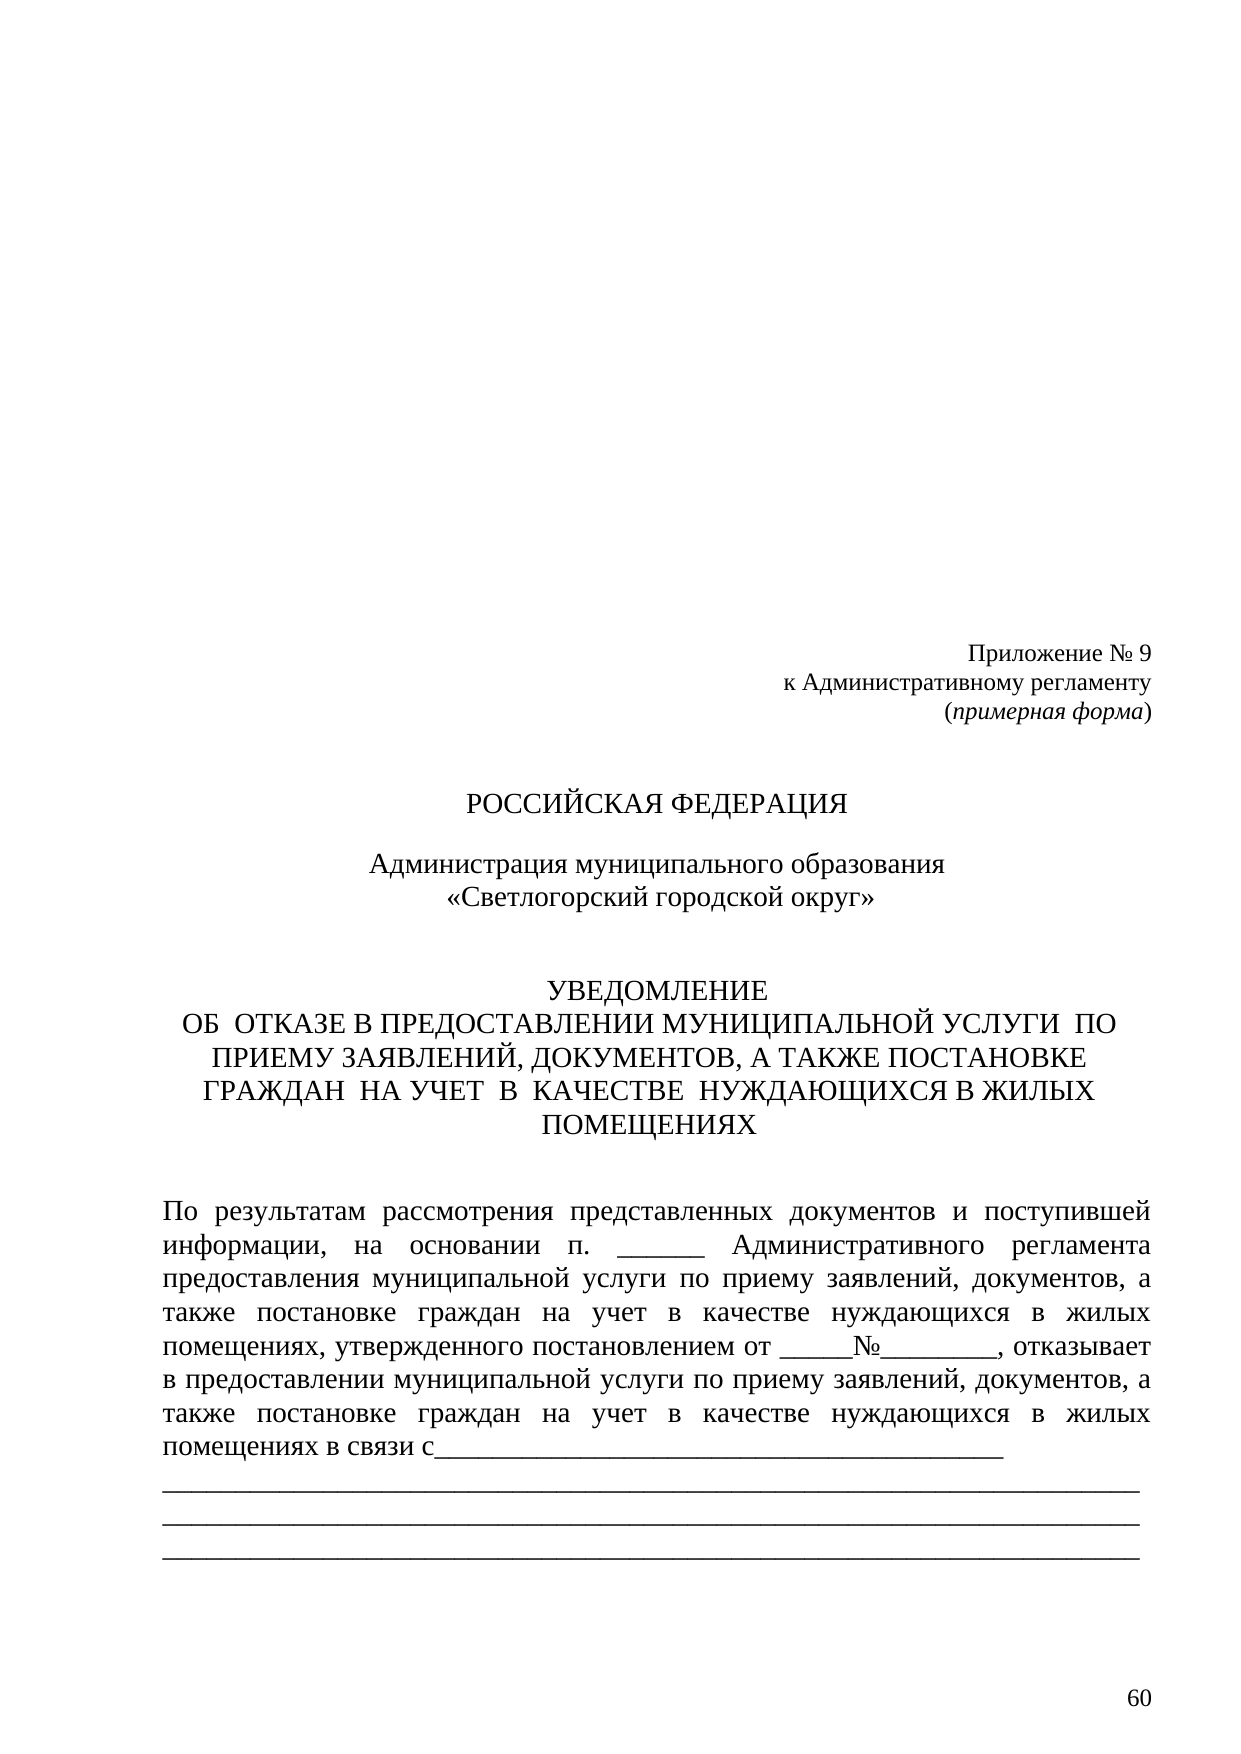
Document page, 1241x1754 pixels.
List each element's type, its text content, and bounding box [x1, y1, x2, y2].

text Администрация муниципального образования [162, 846, 1152, 879]
text Приложение № 9 [162, 638, 1152, 667]
text (примерная форма) [162, 696, 1152, 725]
text УВЕДОМЛЕНИЕ [162, 973, 1152, 1006]
text РОССИЙСКАЯ ФЕДЕРАЦИЯ [162, 786, 1152, 820]
text ОБ ОТКАЗЕ В ПРЕДОСТАВЛЕНИИ МУНИЦИПАЛЬНОЙ УСЛУГИ ПО ПРИЕМУ ЗАЯВЛЕНИЙ, ДОКУМЕНТОВ, А ТАКЖЕ ПОСТАНОВКЕ ГРАЖДАН НА УЧЕТ В КАЧЕСТВЕ НУЖДАЮЩИХСЯ В ЖИЛЫХ ПОМЕЩЕНИЯХ [162, 1006, 1136, 1141]
text к Административному регламенту [162, 667, 1152, 696]
text По результатам рассмотрения представленных документов и поступившей информации, на основании п. ______ Административного регламента предоставления муниципальной услуги по приему заявлений, документов, а также постановке граждан на учет в качестве нуждающихся в жилых помещениях, утвержденного постановлением от _____№________, отказывает в предоставлении муниципальной услуги по приему заявлений, документов, а также постановке граждан на учет в качестве нуждающихся в жилых помещениях в связи с_______________________________________ [162, 1193, 1152, 1462]
text «Светлогорский городской округ» [162, 879, 1152, 913]
text _________________________________________________________________________________________________________________________________________________________________________________________________________ [162, 1462, 1152, 1562]
